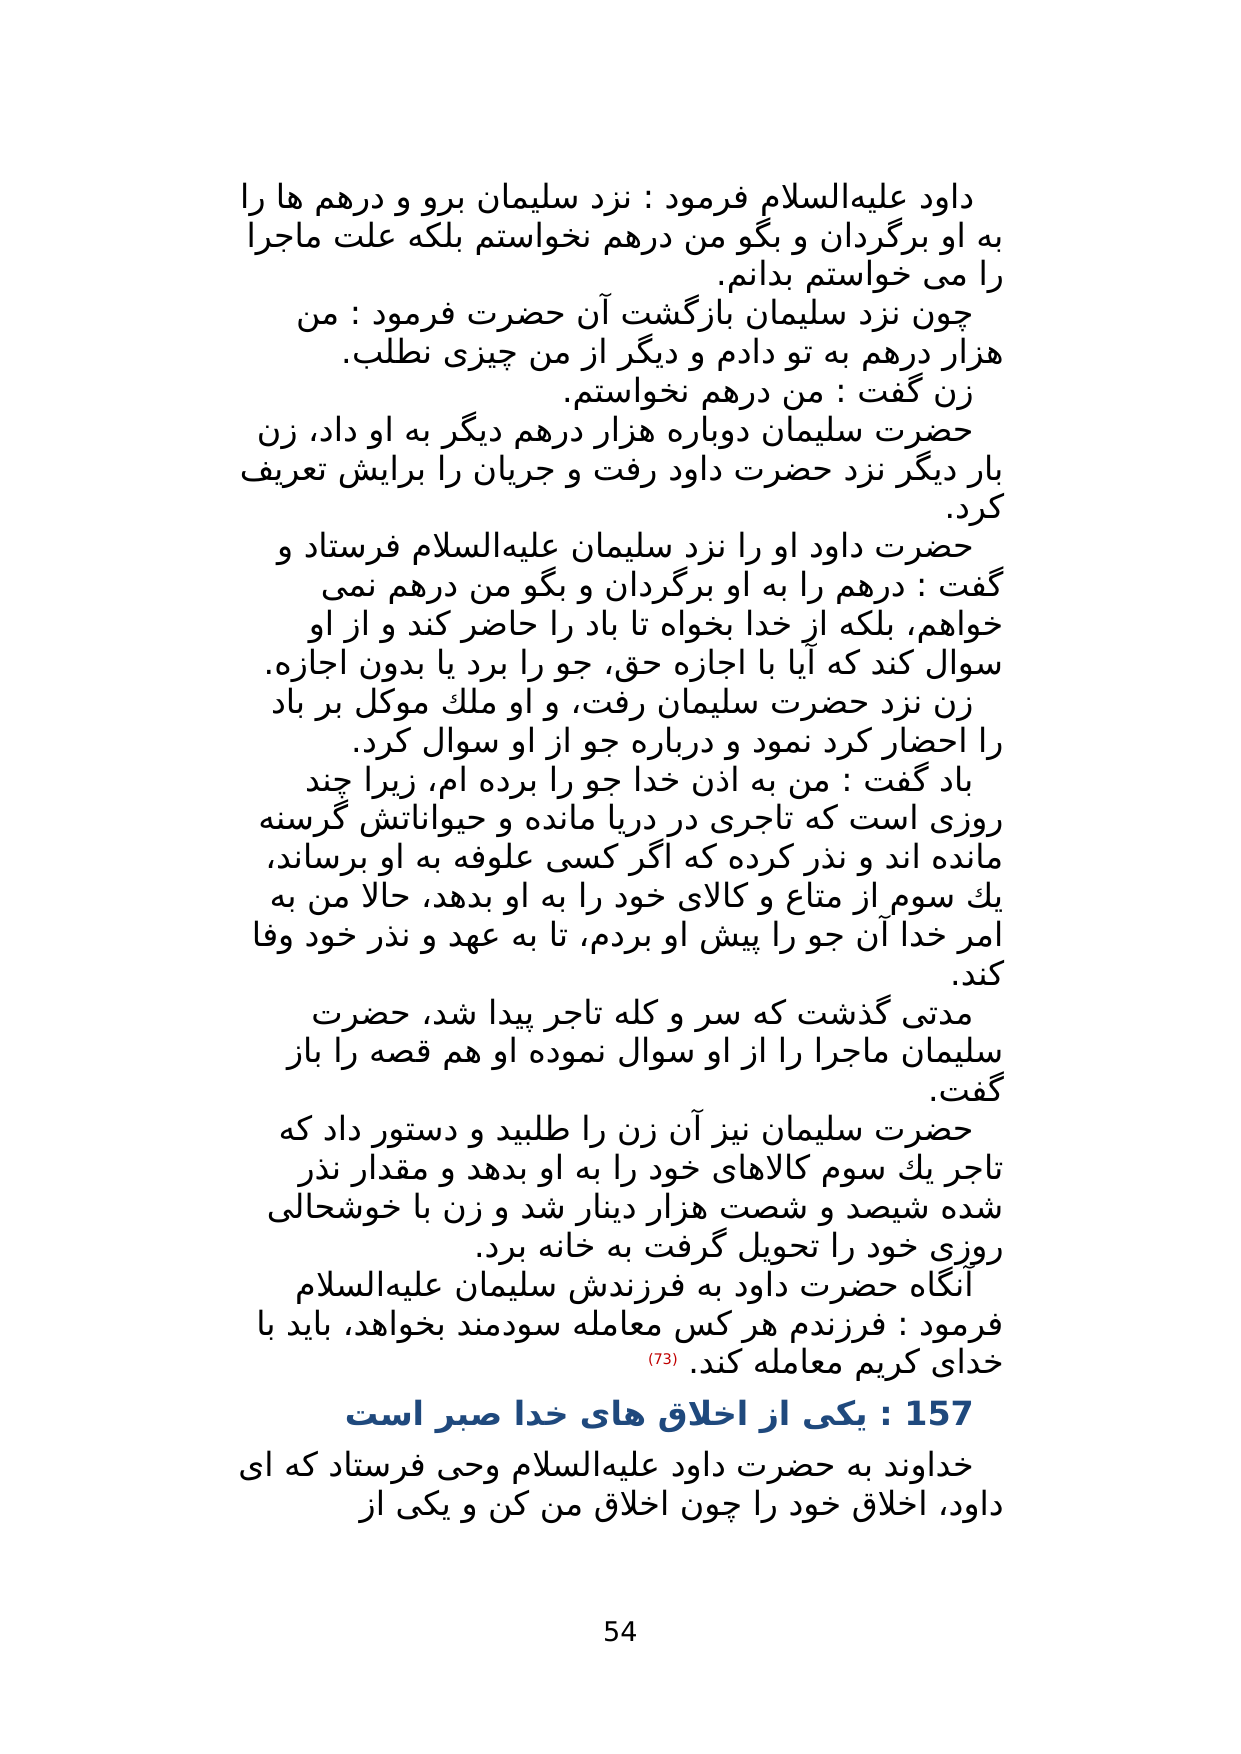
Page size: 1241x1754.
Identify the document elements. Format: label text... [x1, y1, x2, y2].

text حضرت داود او را نزد سليمان عليه‌السلام فرستاد و گفت : درهم را به او برگردان و بگو من درهم نمى خواهم، بلكه از خدا بخواه تا باد را حاضر كند و از او سوال كند كه آيا با اجازه حق، جو را برد يا بدون اجازه. [236, 527, 1004, 682]
text زن نزد حضرت سليمان رفت، و او ملك موكل بر باد را احضار كرد نمود و درباره جو از او سوال كرد. [236, 682, 1004, 760]
text داود عليه‌السلام فرمود : نزد سليمان برو و درهم ها را به او برگردان و بگو من درهم نخواستم بلكه علت ماجرا را مى خواستم بدانم. [236, 177, 1004, 294]
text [236, 1446, 1004, 1523]
subtitle 157 : يكى از اخلاق هاى خدا صبر است [236, 1394, 1004, 1433]
text باد گفت : من به اذن خدا جو را برده ام، زيرا چند روزى است كه تاجرى در دريا مانده و حيواناتش گرسنه مانده اند و نذر كرده كه اگر كسى علوفه به او برساند، يك سوم از متاع و كالاى خود را به او بدهد، حالا من به امر خدا آن جو را پيش او بردم، تا به عهد و نذر خود وفا كند. [236, 760, 1004, 993]
text آنگاه حضرت داود به فرزندش سليمان عليه‌السلام فرمود : فرزندم هر كس معامله سودمند بخواهد، بايد با خداى كريم معامله كند. (73) [236, 1265, 1004, 1382]
text حضرت سليمان دوباره هزار درهم ديگر به او داد، زن بار ديگر نزد حضرت داود رفت و جريان را برايش تعريف كرد. [236, 410, 1004, 527]
text حضرت سليمان نيز آن زن را طلبيد و دستور داد كه تاجر يك سوم كالاهاى خود را به او بدهد و مقدار نذر شده شيصد و شصت هزار دينار شد و زن با خوشحالى روزى خود را تحويل گرفت به خانه برد. [236, 1110, 1004, 1265]
text زن گفت : من درهم نخواستم. [236, 371, 1004, 410]
text چون نزد سليمان بازگشت آن حضرت فرمود : من هزار درهم به تو دادم و ديگر از من چيزى نطلب. [236, 294, 1004, 371]
text مدتى گذشت كه سر و كله تاجر پيدا شد، حضرت سليمان ماجرا را از او سوال نموده او هم قصه را باز گفت. [236, 993, 1004, 1110]
